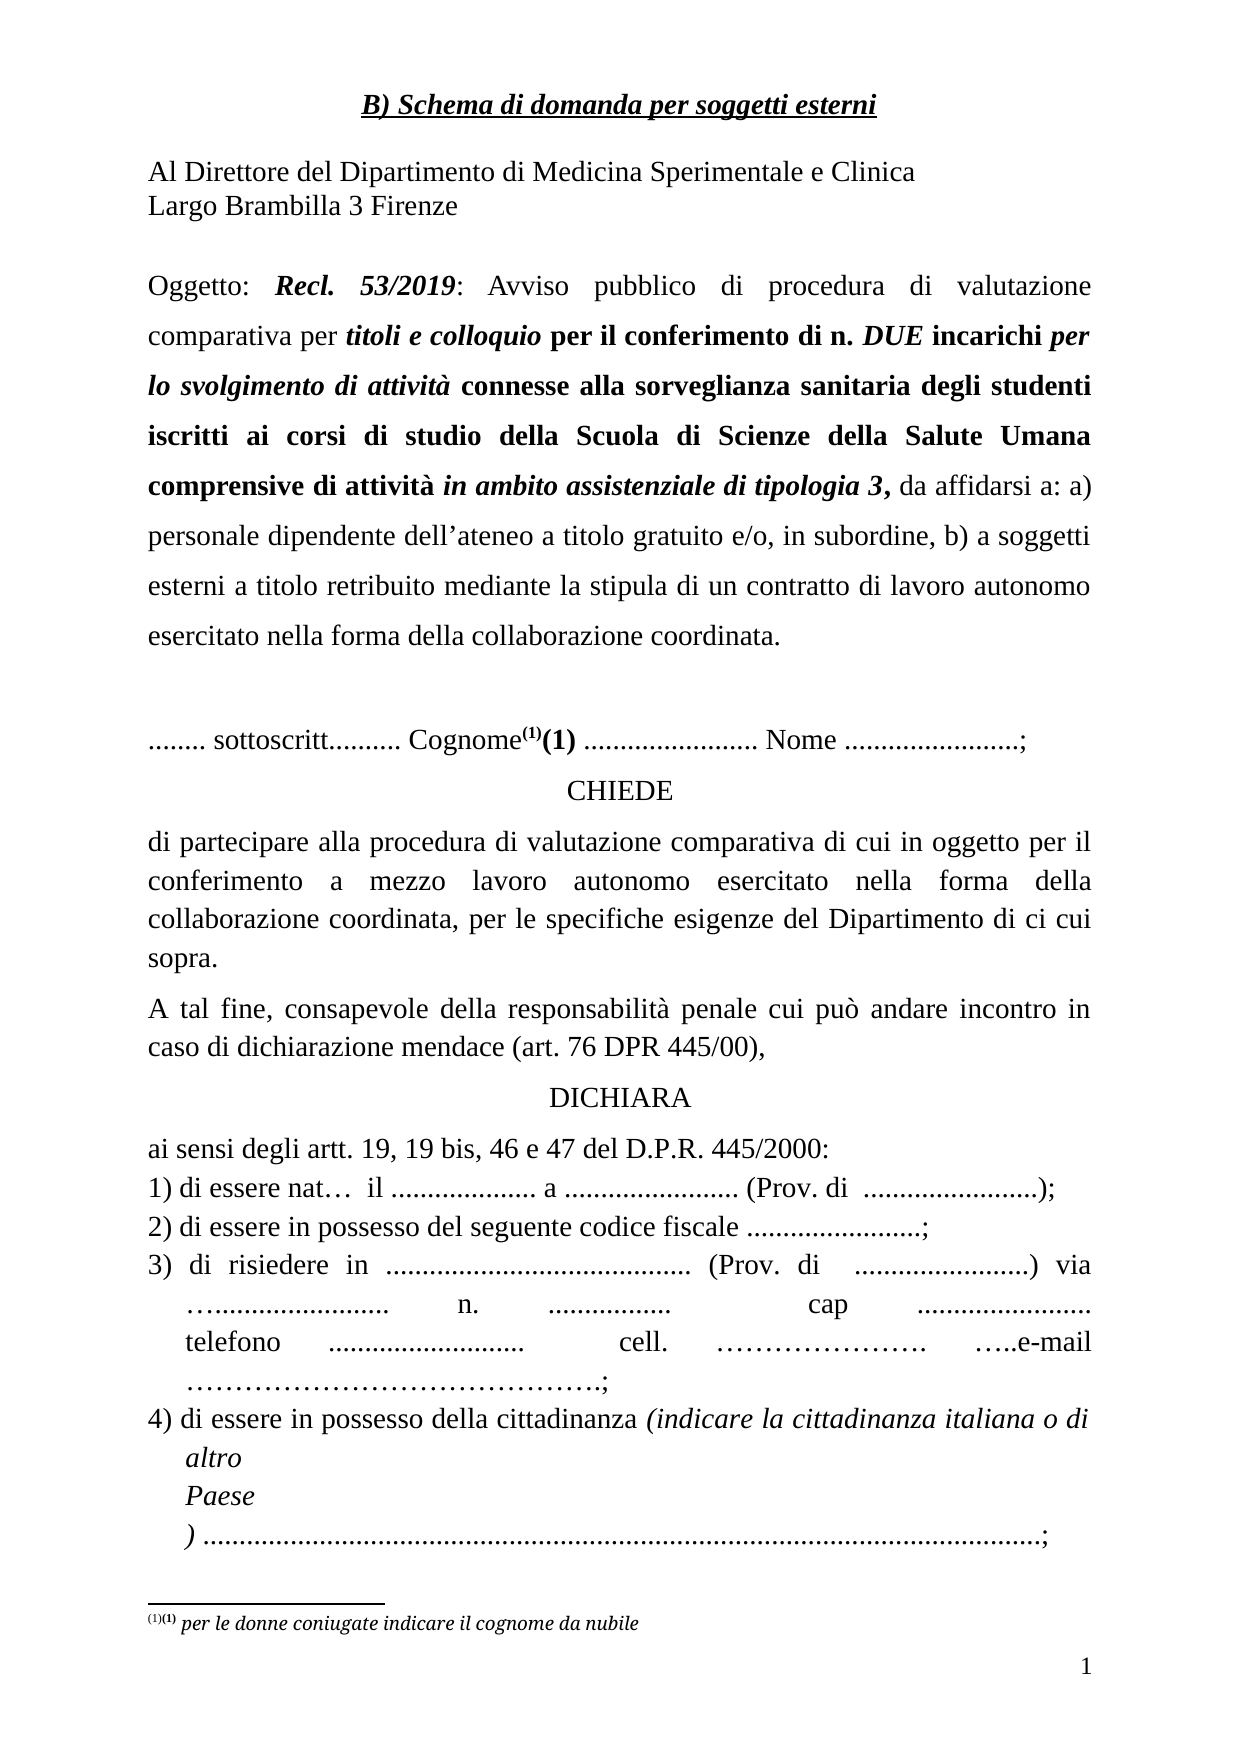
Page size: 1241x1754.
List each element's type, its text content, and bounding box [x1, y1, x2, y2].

text ai sensi degli artt. 19, 19 bis, 46 e 47 del D.P.R. 445/2000: [148, 1132, 1092, 1165]
text 3) di risiedere in .......................................... (Prov. di ........................) via …........................ n. ................. cap ........................ telefono ........................... cell. …………………. …..e-mail …………………………………….; [148, 1247, 1092, 1396]
text 2) di essere in possesso del seguente codice fiscale ........................; [148, 1209, 1092, 1242]
text CHIEDE [148, 773, 1092, 807]
text di partecipare alla procedura di valutazione comparativa di cui in oggetto per il conferimento a mezzo lavoro autonomo esercitato nella forma della collaborazione coordinata, per le specifiche esigenze del Dipartimento di ci cui sopra. [148, 824, 1092, 973]
text DICHIARA [148, 1081, 1092, 1114]
text Al Direttore del Dipartimento di Medicina Sperimentale e Clinica [148, 154, 1092, 188]
text Largo Brambilla 3 Firenze [148, 188, 1092, 222]
text A tal fine, consapevole della responsabilità penale cui può andare incontro in caso di dichiarazione mendace (art. 76 DPR 445/00), [148, 991, 1092, 1063]
text B) Schema di domanda per soggetti esterni [148, 87, 1092, 121]
text 4) di essere in possesso della cittadinanza (indicare la cittadinanza italiana o di altro Paese) ...................................................................................................................; [148, 1401, 1092, 1551]
text 1) di essere nat… il .................... a ........................ (Prov. di ........................); [148, 1170, 1092, 1204]
text ........ sottoscritt.......... Cognome(1) ........................ Nome ........................; [148, 722, 1092, 756]
text Oggetto: Recl. 53/2019: Avviso pubblico di procedura di valutazione comparativa per titoli e colloquio per il conferimento di n. DUE incarichi per lo svolgimento di attività connesse alla sorveglianza sanitaria degli studenti iscritti ai corsi di studio della Scuola di Scienze della Salute Umana comprensive di attività in ambito assistenziale di tipologia 3, da affidarsi a: a) personale dipendente dell’ateneo a titolo gratuito e/o, in subordine, b) a soggetti esterni a titolo retribuito mediante la stipula di un contratto di lavoro autonomo esercitato nella forma della collaborazione coordinata. [148, 255, 1092, 655]
